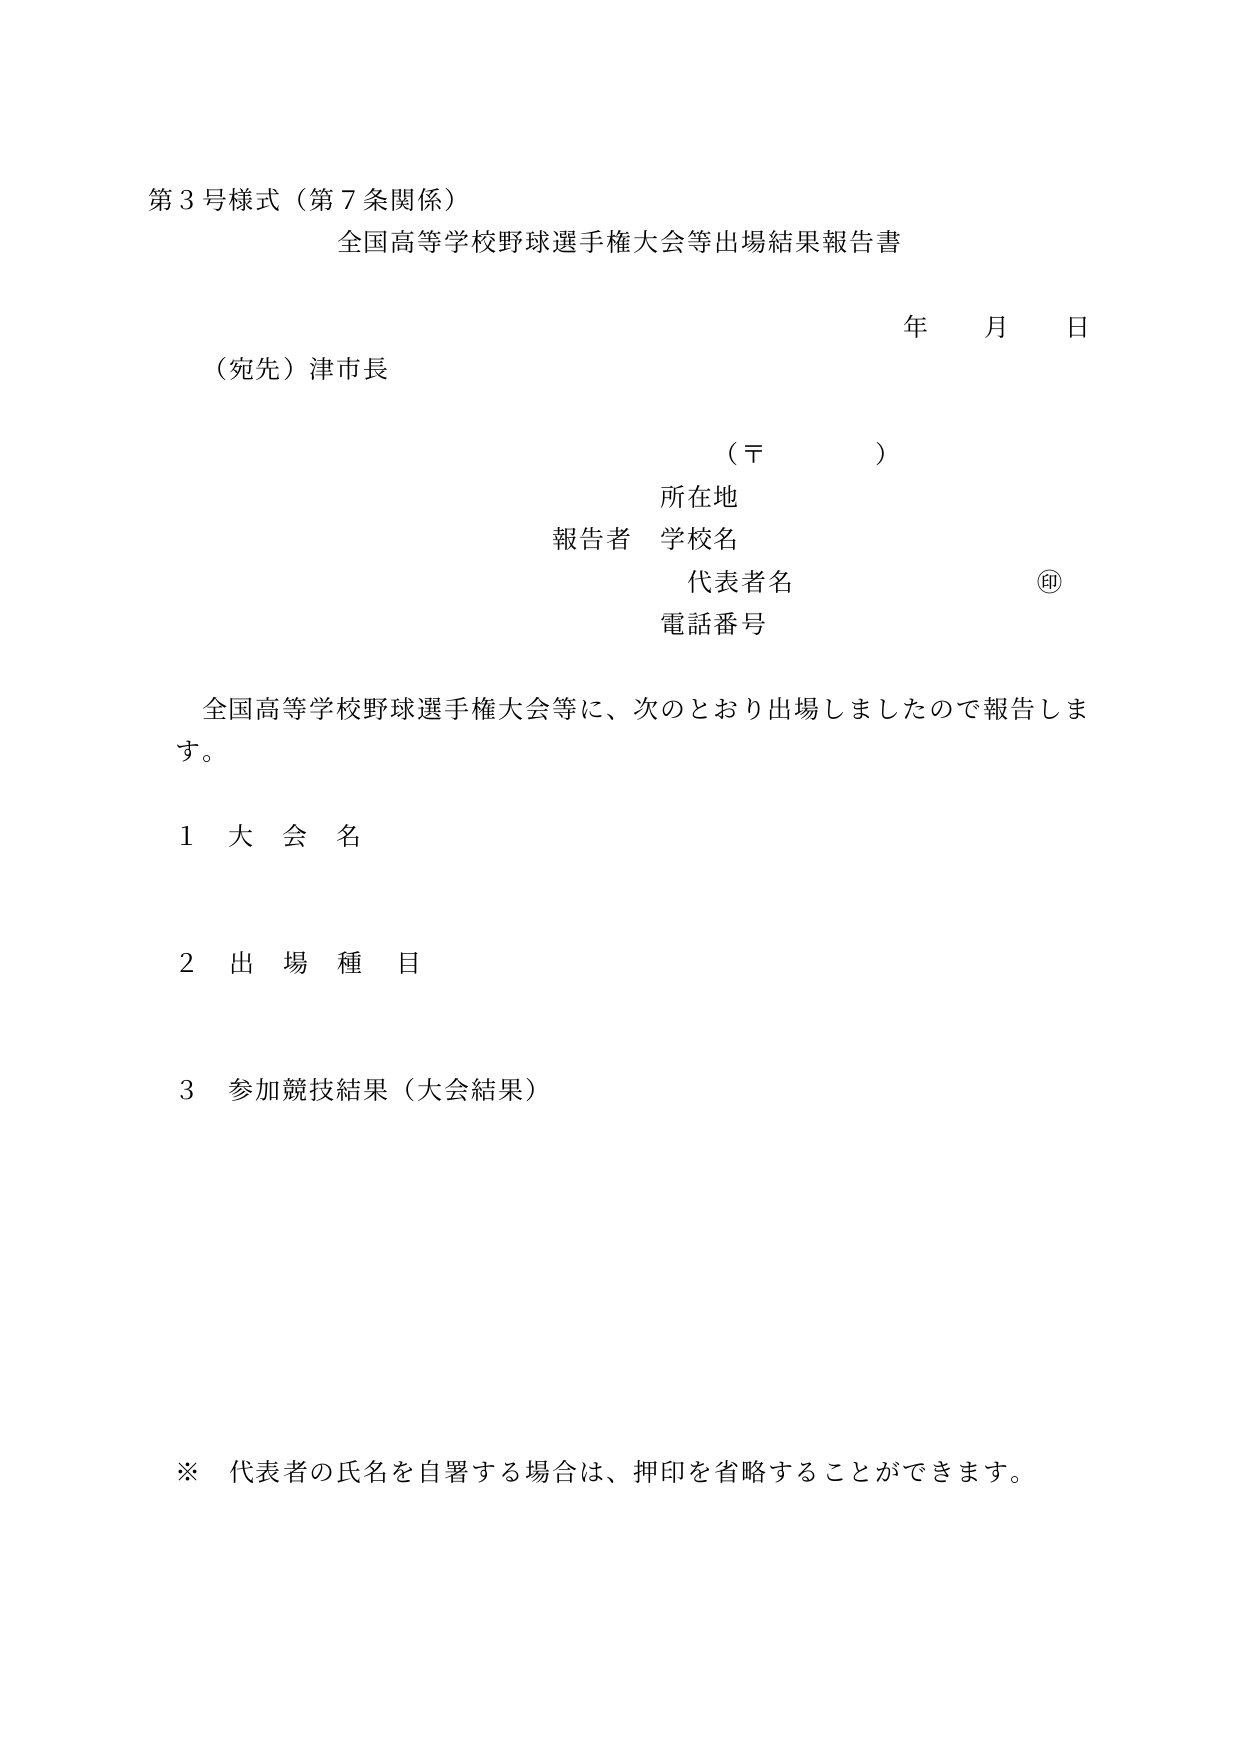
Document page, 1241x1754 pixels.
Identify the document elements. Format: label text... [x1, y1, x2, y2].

text ２ 出場種目 [148, 941, 1092, 983]
text 全国高等学校野球選手権大会等に、次のとおり出場しましたので報告します。 [148, 686, 1092, 771]
text ※ 代表者の氏名を自署する場合は、押印を省略することができます。 [148, 1449, 1092, 1492]
text 報告者 学校名 [148, 517, 1092, 559]
text 全国高等学校野球選手権大会等出場結果報告書 [148, 220, 1092, 262]
text 代表者名 ㊞ [148, 559, 1092, 601]
text ３ 参加競技結果（大会結果） [148, 1068, 1092, 1110]
text （宛先）津市長 [148, 347, 1092, 389]
text 第３号様式（第７条関係） [148, 177, 1092, 220]
text （〒 ） [148, 432, 1092, 474]
text 年 月 日 [148, 304, 1092, 347]
text １ 大 会 名 [148, 813, 1092, 856]
text 所在地 [148, 474, 1092, 517]
text 電話番号 [148, 601, 1092, 644]
